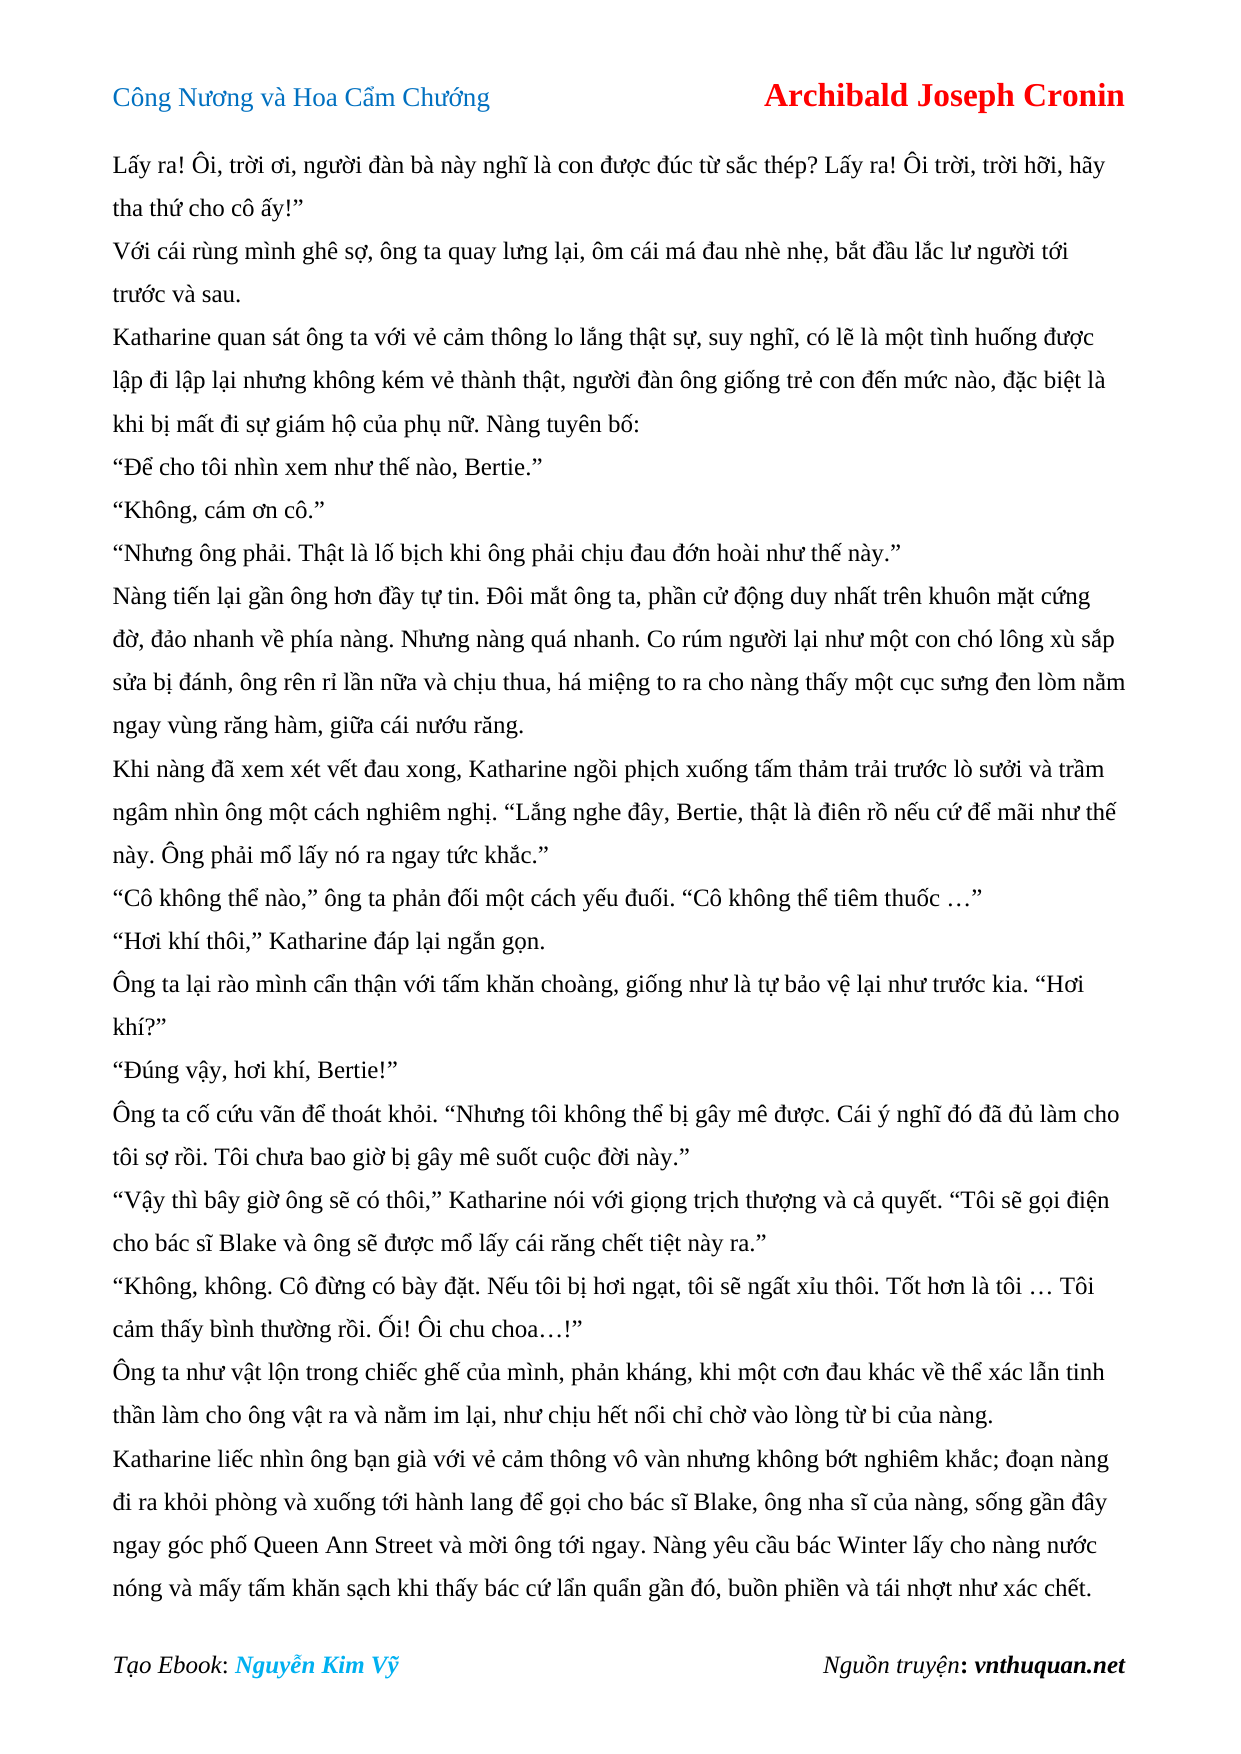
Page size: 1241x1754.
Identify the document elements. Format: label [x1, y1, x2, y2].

text [112, 150, 1128, 1602]
